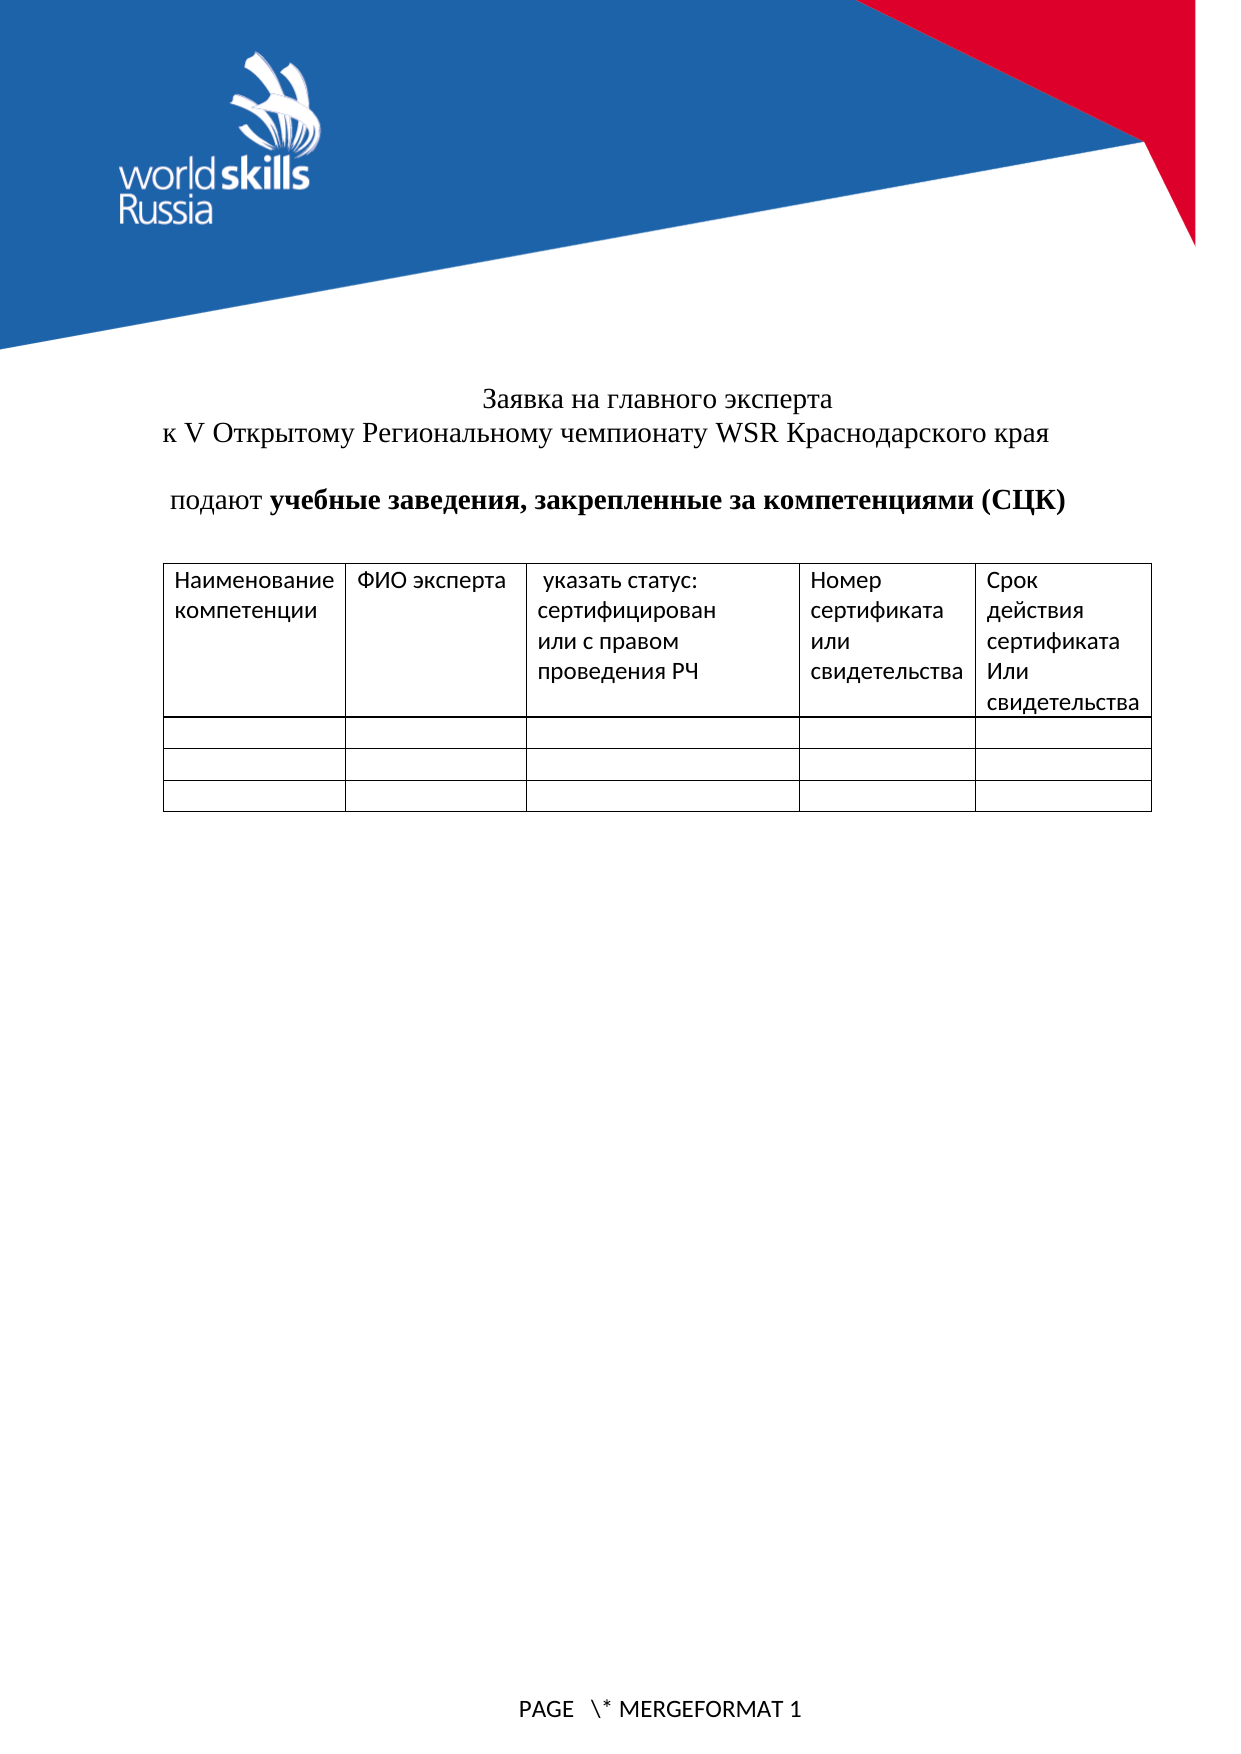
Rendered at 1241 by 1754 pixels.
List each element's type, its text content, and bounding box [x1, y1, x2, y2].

table_cell [346, 781, 526, 811]
table_cell [527, 781, 799, 811]
table_header указать статус: сертифицирован или с правом проведения РЧ [527, 564, 799, 716]
table_cell [976, 781, 1151, 811]
table_cell [164, 718, 345, 748]
table_cell [976, 749, 1151, 779]
table_cell [346, 718, 526, 748]
table_cell [346, 749, 526, 779]
table_cell [527, 749, 799, 779]
table_cell [164, 749, 345, 779]
table_cell [164, 781, 345, 811]
text подают учебные заведения, закрепленные за компетенциями (СЦК) [162, 482, 1152, 515]
table_cell [800, 749, 975, 779]
table_cell [800, 718, 975, 748]
table_header Номер сертификата или свидетельства [800, 564, 975, 716]
picture [0, 0, 1196, 358]
table_header Наименование компетенции [164, 564, 345, 716]
table_cell [527, 718, 799, 748]
text к V Открытому Региональному чемпионату WSR Краснодарского края [162, 415, 1152, 448]
table_header Срок действия сертификата Или свидетельства [976, 564, 1151, 716]
text Заявка на главного эксперта [162, 381, 1152, 415]
table_cell [800, 781, 975, 811]
table_header ФИО эксперта [346, 564, 526, 716]
table_cell [976, 718, 1151, 748]
